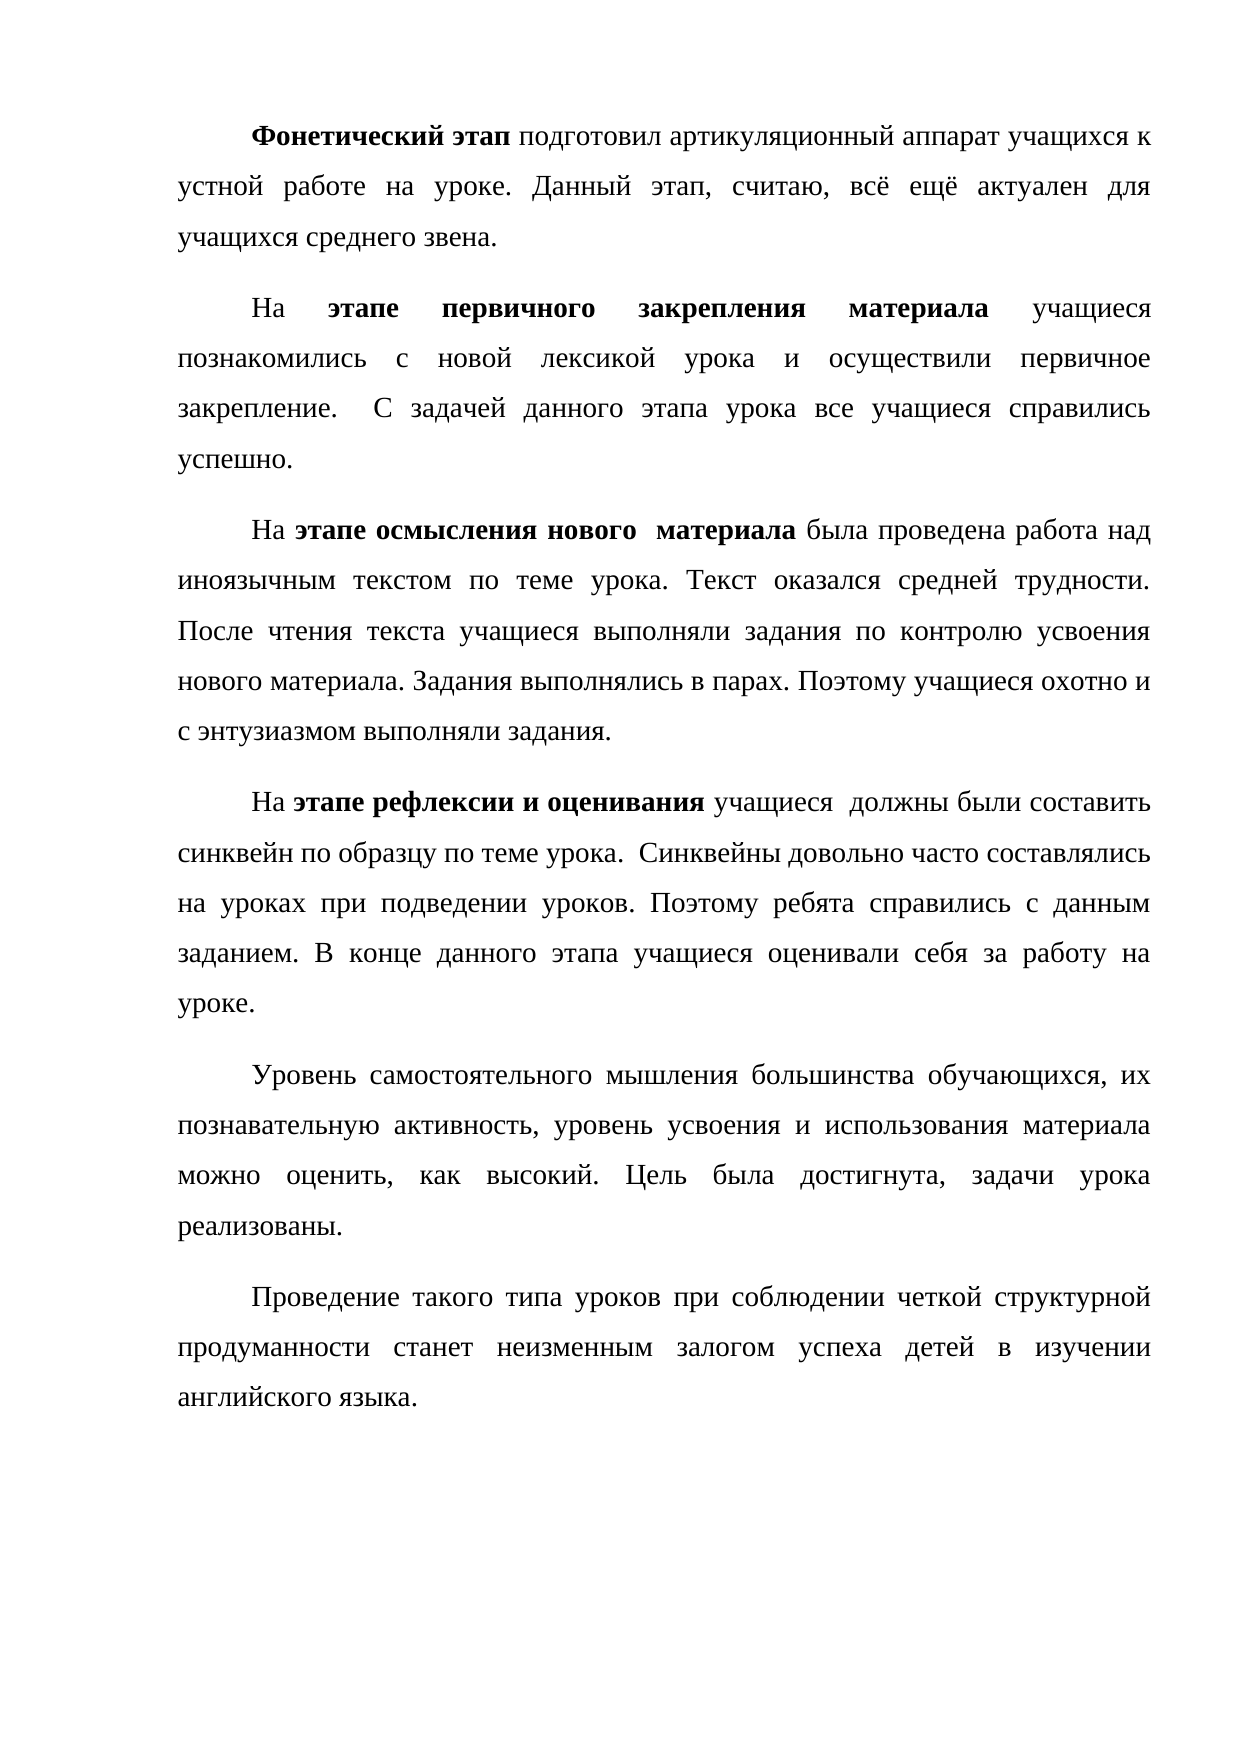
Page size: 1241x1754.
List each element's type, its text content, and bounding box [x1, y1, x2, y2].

text Уровень самостоятельного мышления большинства обучающихся, их познавательную активность, уровень усвоения и использования материала можно оценить, как высокий. Цель была достигнута, задачи урока реализованы. [177, 1057, 1152, 1241]
text На этапе осмысления нового материала была проведена работа над иноязычным текстом по теме урока. Текст оказался средней трудности. После чтения текста учащиеся выполняли задания по контролю усвоения нового материала. Задания выполнялись в парах. Поэтому учащиеся охотно и с энтузиазмом выполняли задания. [177, 512, 1152, 747]
text На этапе первичного закрепления материала учащиеся познакомились с новой лексикой урока и осуществили первичное закрепление. С задачей данного этапа урока все учащиеся справились успешно. [177, 290, 1152, 474]
text Проведение такого типа уроков при соблюдении четкой структурной продуманности станет неизменным залогом успеха детей в изучении английского языка. [177, 1279, 1152, 1413]
text Фонетический этап подготовил артикуляционный аппарат учащихся к устной работе на уроке. Данный этап, считаю, всё ещё актуален для учащихся среднего звена. [177, 118, 1152, 252]
text На этапе рефлексии и оценивания учащиеся должны были составить синквейн по образцу по теме урока. Синквейны довольно часто составлялись на уроках при подведении уроков. Поэтому ребята справились с данным заданием. В конце данного этапа учащиеся оценивали себя за работу на уроке. [177, 784, 1152, 1019]
